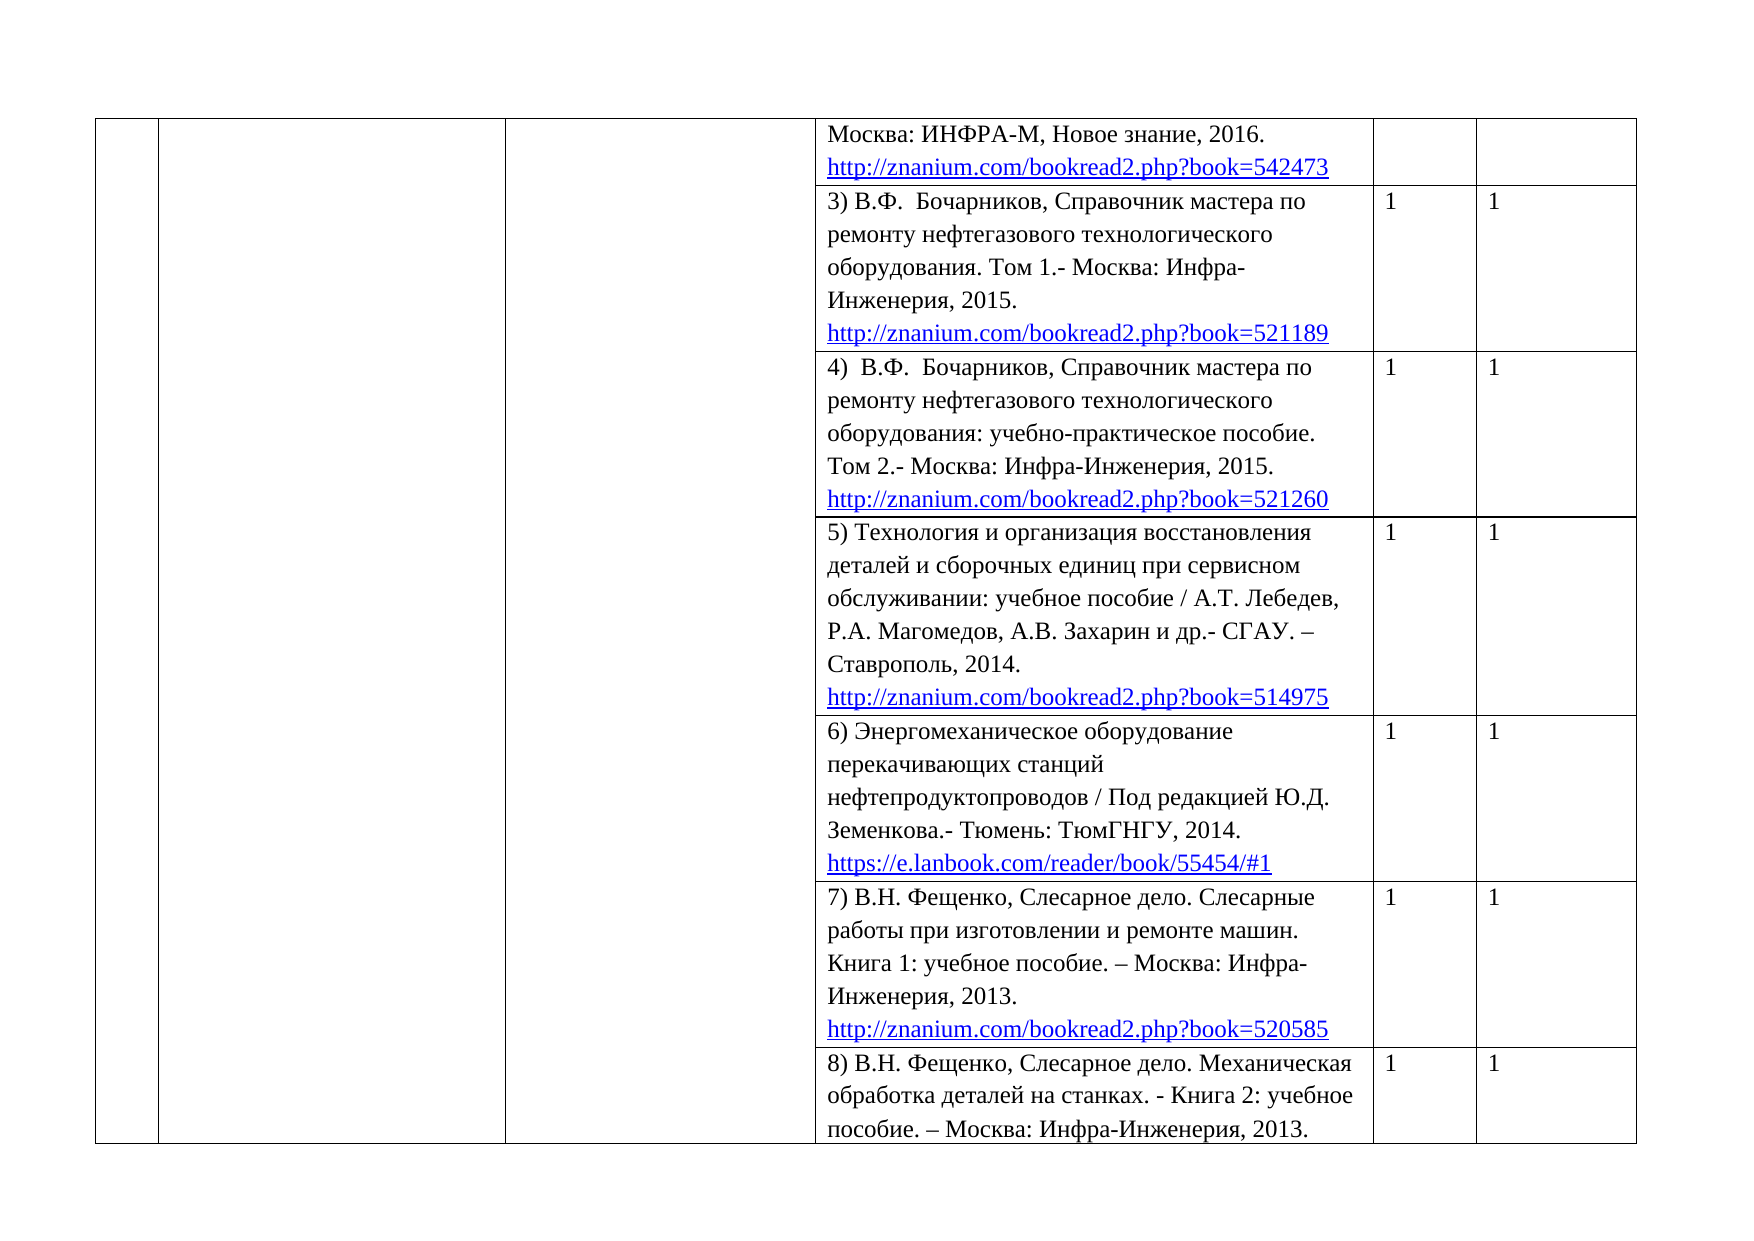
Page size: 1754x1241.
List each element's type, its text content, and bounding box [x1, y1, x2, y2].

table_cell 1 [1477, 518, 1636, 715]
table_cell 1 [1477, 882, 1636, 1047]
table_cell 6) Энергомеханическое оборудование перекачивающих станций нефтепродуктопроводов / Под редакцией Ю.Д. Земенкова.- Тюмень: ТюмГНГУ, 2014. https://e.lanbook.com/reader/book/55454/#1 [816, 716, 1373, 881]
table_cell 3) В.Ф. Бочарников, Справочник мастера по ремонту нефтегазового технологического оборудования. Том 1.- Москва: Инфра-Инженерия, 2015. http://znanium.com/bookread2.php?book=521189 [816, 186, 1373, 351]
table_cell 5) Технология и организация восстановления деталей и сборочных единиц при сервисном обслуживании: учебное пособие / А.Т. Лебедев, Р.А. Магомедов, А.В. Захарин и др.- СГАУ. – Ставрополь, 2014. http://znanium.com/bookread2.php?book=514975 [816, 518, 1373, 715]
table_cell 1 [1374, 352, 1476, 516]
table_cell 1 [1477, 352, 1636, 516]
table_cell 1 [1477, 186, 1636, 351]
table_cell 1 [1374, 716, 1476, 881]
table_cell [816, 119, 1373, 185]
table_cell 1 [1374, 1048, 1476, 1142]
table_cell 1 [1374, 882, 1476, 1047]
table_cell 1 [1477, 1048, 1636, 1142]
table_cell 7) В.Н. Фещенко, Слесарное дело. Слесарные работы при изготовлении и ремонте машин. Книга 1: учебное пособие. – Москва: Инфра-Инженерия, 2013. http://znanium.com/bookread2.php?book=520585 [816, 882, 1373, 1047]
table_cell 1 [1477, 119, 1636, 185]
table_cell 1 [1374, 119, 1476, 185]
table_cell 1 [1374, 518, 1476, 715]
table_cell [816, 1048, 1373, 1142]
table_cell 1 [1477, 716, 1636, 881]
table_cell 4) В.Ф. Бочарников, Справочник мастера по ремонту нефтегазового технологического оборудования: учебно-практическое пособие. Том 2.- Москва: Инфра-Инженерия, 2015. http://znanium.com/bookread2.php?book=521260 [816, 352, 1373, 516]
table_cell 1 [1374, 186, 1476, 351]
